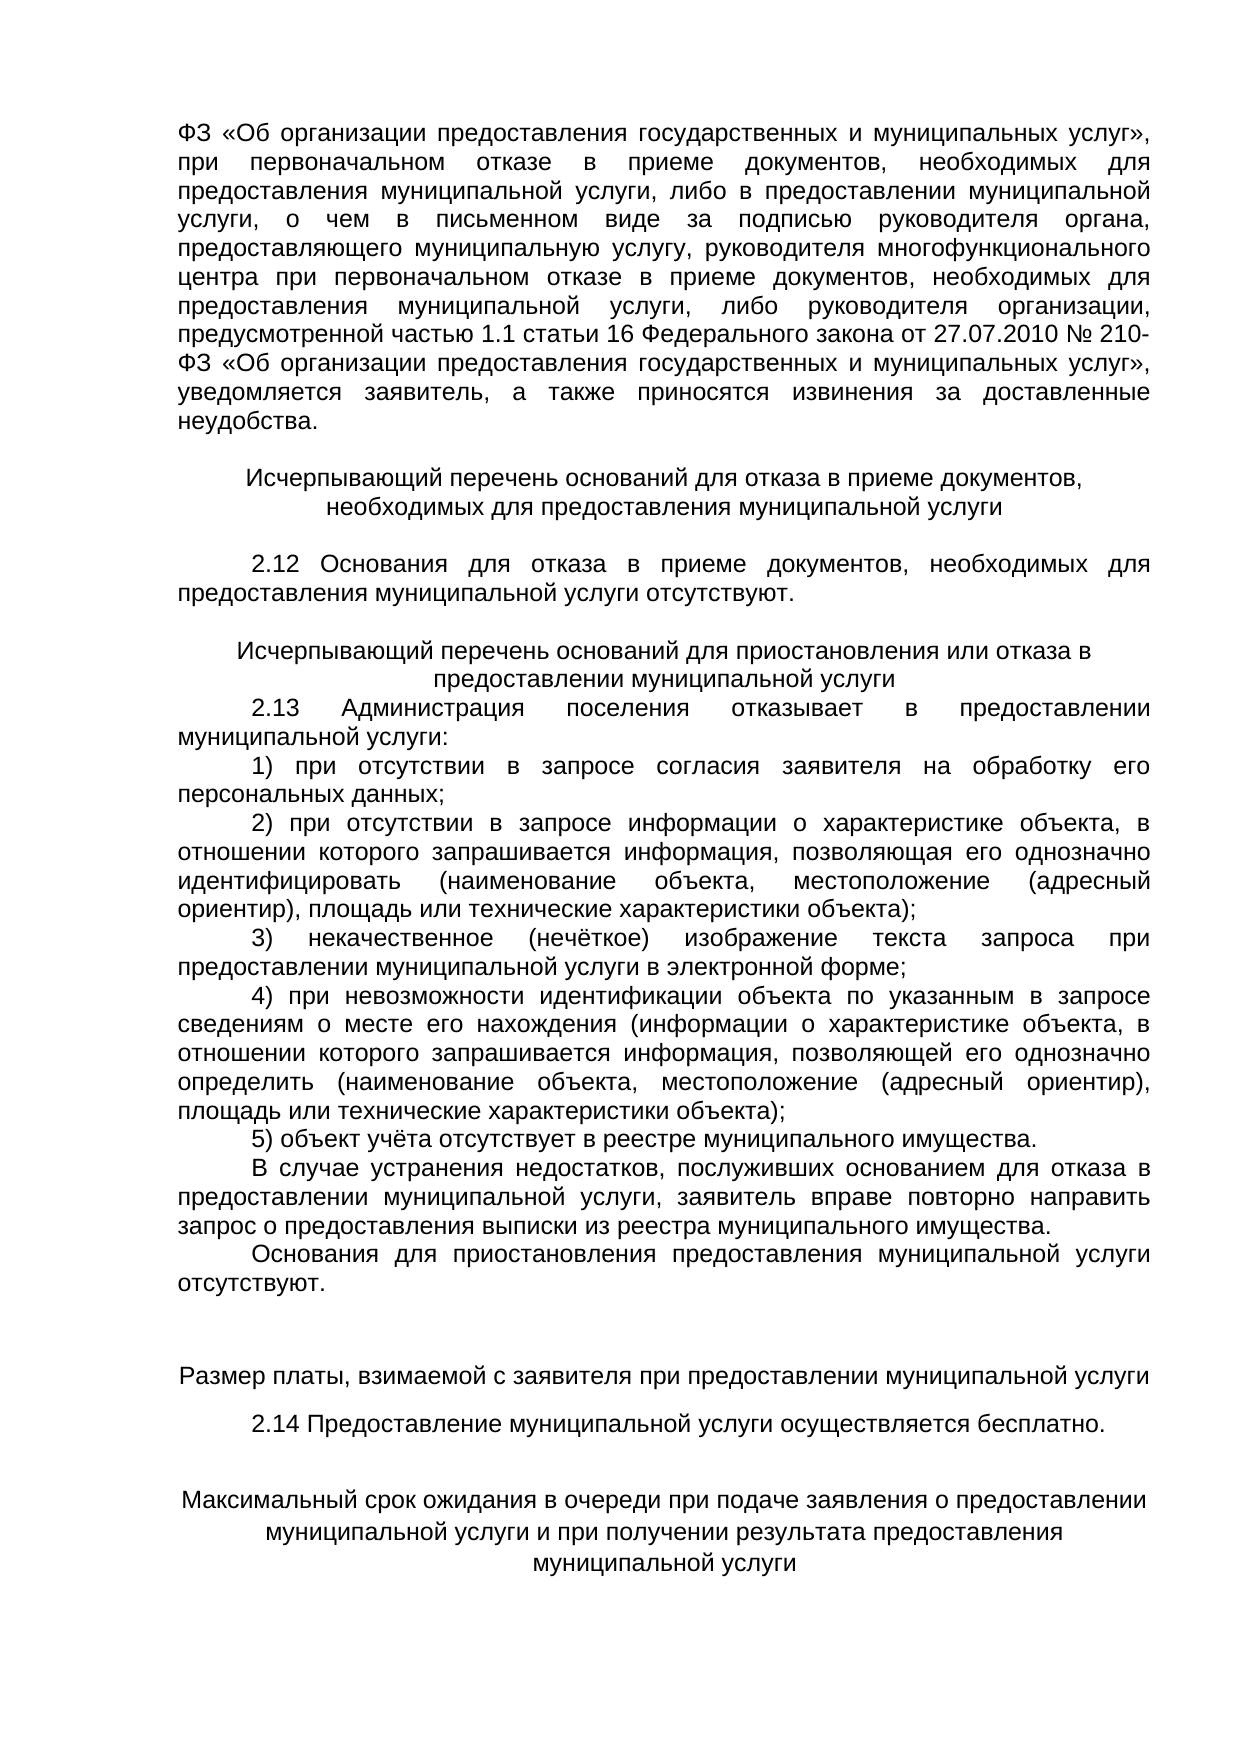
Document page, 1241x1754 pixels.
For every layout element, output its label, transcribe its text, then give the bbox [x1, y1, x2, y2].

text Размер платы, взимаемой с заявителя при предоставлении муниципальной услуги [177, 1361, 1152, 1390]
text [177, 118, 1152, 434]
text 2) при отсутствии в запросе информации о характеристике объекта, в отношении которого запрашивается информация, позволяющая его однозначно идентифицировать (наименование объекта, местоположение (адресный ориентир), площадь или технические характеристики объекта); [177, 808, 1152, 923]
text Исчерпывающий перечень оснований для приостановления или отказа в предоставлении муниципальной услуги [177, 636, 1152, 693]
text Максимальный срок ожидания в очереди при подаче заявления о предоставлении муниципальной услуги и при получении результата предоставления муниципальной услуги [177, 1485, 1152, 1576]
text 1) при отсутствии в запросе согласия заявителя на обработку его персональных данных; [177, 751, 1152, 808]
text 2.14 Предоставление муниципальной услуги осуществляется бесплатно. [177, 1409, 1152, 1438]
text 2.12 Основания для отказа в приеме документов, необходимых для предоставления муниципальной услуги отсутствуют. [177, 549, 1152, 607]
text 5) объект учёта отсутствует в реестре муниципального имущества. [177, 1124, 1152, 1153]
text 3) некачественное (нечёткое) изображение текста запроса при предоставлении муниципальной услуги в электронной форме; [177, 923, 1152, 981]
text В случае устранения недостатков, послуживших основанием для отказа в предоставлении муниципальной услуги, заявитель вправе повторно направить запрос о предоставления выписки из реестра муниципального имущества. [177, 1153, 1152, 1239]
text 2.13 Администрация поселения отказывает в предоставлении муниципальной услуги: [177, 693, 1152, 751]
text Исчерпывающий перечень оснований для отказа в приеме документов, необходимых для предоставления муниципальной услуги [177, 463, 1152, 521]
text Основания для приостановления предоставления муниципальной услуги отсутствуют. [177, 1239, 1152, 1297]
text 4) при невозможности идентификации объекта по указанным в запросе сведениям о месте его нахождения (информации о характеристике объекта, в отношении которого запрашивается информация, позволяющей его однозначно определить (наименование объекта, местоположение (адресный ориентир), площадь или технические характеристики объекта); [177, 981, 1152, 1124]
